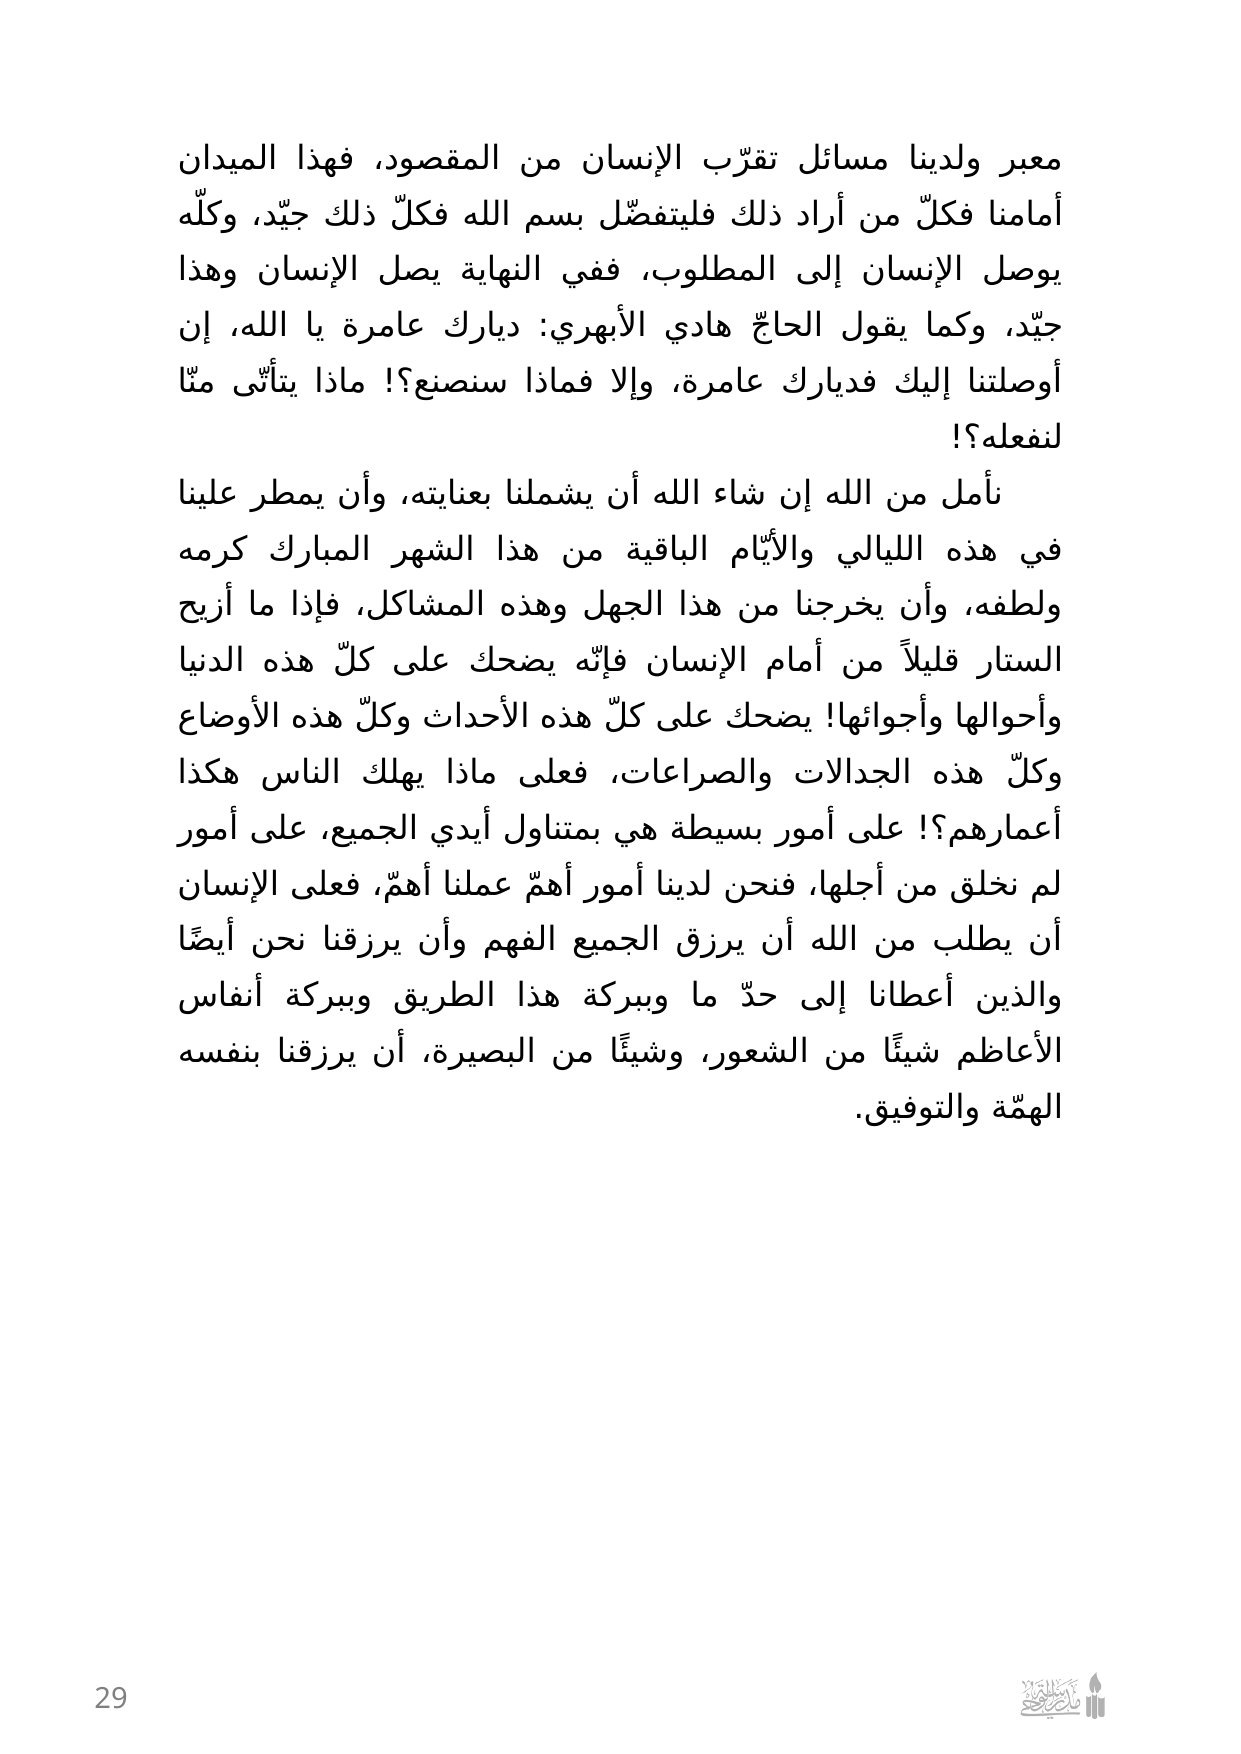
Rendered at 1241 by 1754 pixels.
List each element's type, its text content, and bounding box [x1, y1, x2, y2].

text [177, 136, 1063, 471]
picture [1020, 1672, 1105, 1719]
text نأمل من الله إن شاء الله أن يشملنا بعنايته، وأن يمطر علينا في هذه الليالي والأيّام الباقية من هذا الشهر المبارك كرمه ولطفه، وأن يخرجنا من هذا الجهل وهذه المشاكل، فإذا ما أزيح الستار قليلاً من أمام الإنسان فإنّه يضحك على كلّ هذه الدنيا وأحوالها وأجوائها! يضحك على كلّ هذه الأحداث وكلّ هذه الأوضاع وكلّ هذه الجدالات والصراعات، فعلى ماذا يهلك الناس هكذا أعمارهم؟! على أمور بسيطة هي بمتناول أيدي الجميع، على أمور لم نخلق من أجلها، فنحن لدينا أمور أهمّ عملنا أهمّ، فعلى الإنسان أن يطلب من الله أن يرزق الجميع الفهم وأن يرزقنا نحن أيضًا والذين أعطانا إلى حدّ ما وببركة هذا الطريق وببركة أنفاس الأعاظم شيئًا من الشعور، وشيئًا من البصيرة، أن يرزقنا بنفسه الهمّة والتوفيق. [177, 471, 1063, 1141]
